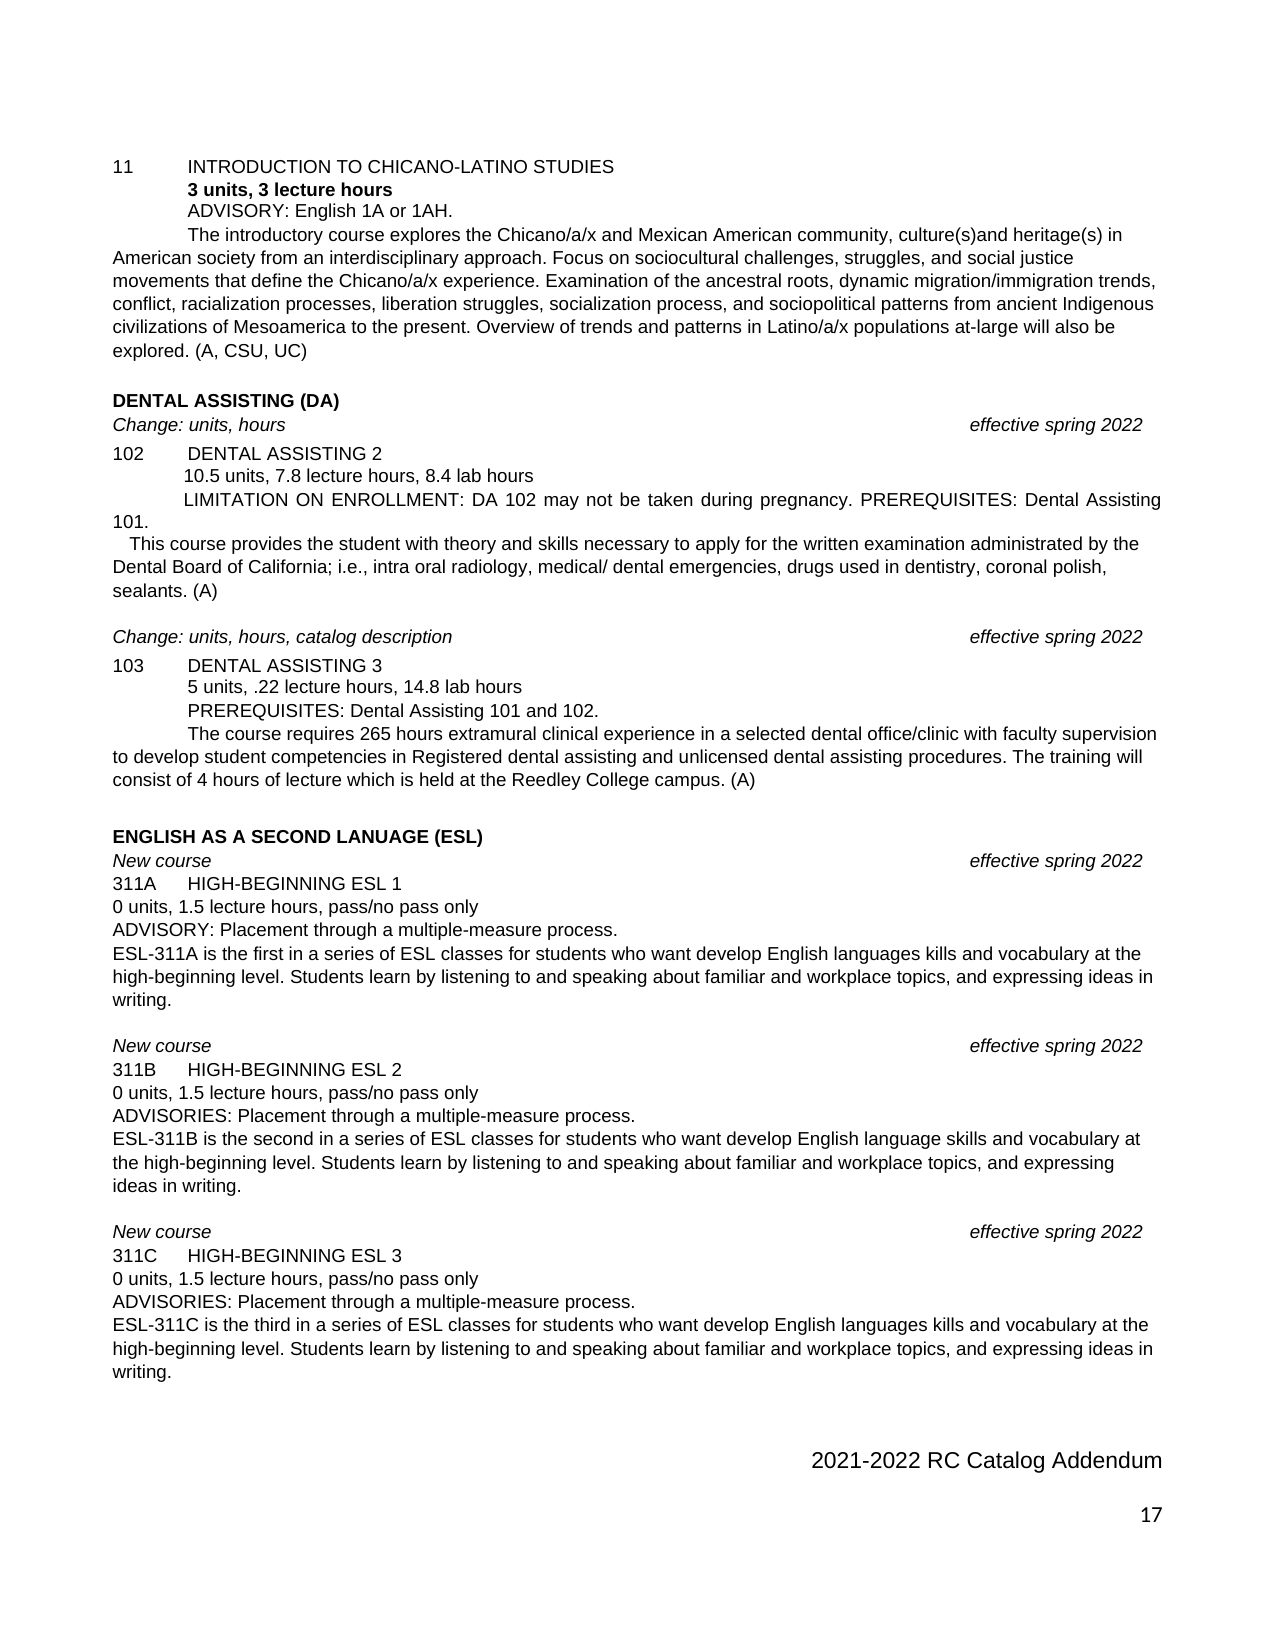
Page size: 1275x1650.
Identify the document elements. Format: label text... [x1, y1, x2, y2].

text ADVISORIES: Placement through a multiple-measure process. [112, 1291, 1162, 1312]
text ESL-311C is the third in a series of ESL classes for students who want develop English languages kills and vocabulary at the high-beginning level. Students learn by listening to and speaking about familiar and workplace topics, and expressing ideas in writing. [112, 1314, 1162, 1382]
text 5 units, .22 lecture hours, 14.8 lab hours [112, 676, 1162, 698]
text The introductory course explores the Chicano/a/x and Mexican American community, culture(s)and heritage(s) in American society from an interdisciplinary approach. Focus on sociocultural challenges, struggles, and social justice movements that define the Chicano/a/x experience. Examination of the ancestral roots, dynamic migration/immigration trends, conflict, racialization processes, liberation struggles, socialization process, and sociopolitical patterns from ancient Indigenous civilizations of Mesoamerica to the present. Overview of trends and patterns in Latino/a/x populations at-large will also be explored. (A, CSU, UC) [112, 223, 1162, 361]
text Change: units, hours, catalog description effective spring 2022 [112, 626, 1162, 647]
text PREREQUISITES: Dental Assisting 101 and 102. [112, 699, 1162, 721]
text ADVISORY: English 1A or 1AH. [112, 200, 1162, 222]
text 0 units, 1.5 lecture hours, pass/no pass only [112, 896, 1162, 917]
text LIMITATION ON ENROLLMENT: DA 102 may not be taken during pregnancy. PREREQUISITES: Dental Assisting 101. [112, 487, 1162, 533]
text 11 INTRODUCTION TO CHICANO-LATINO STUDIES [112, 150, 1162, 177]
text ADVISORIES: Placement through a multiple-measure process. [112, 1105, 1162, 1127]
subtitle DENTAL ASSISTING (DA) [112, 390, 1162, 412]
subtitle ENGLISH AS A SECOND LANUAGE (ESL) [112, 826, 1162, 848]
text 103 DENTAL ASSISTING 3 [112, 649, 1162, 676]
text 311C HIGH-BEGINNING ESL 3 [112, 1244, 1162, 1266]
text 0 units, 1.5 lecture hours, pass/no pass only [112, 1082, 1162, 1103]
text 3 units, 3 lecture hours [112, 177, 1162, 200]
text 102 DENTAL ASSISTING 2 [112, 437, 1162, 464]
text New course effective spring 2022 [112, 1221, 1162, 1243]
text ADVISORY: Placement through a multiple-measure process. [112, 919, 1162, 941]
text 0 units, 1.5 lecture hours, pass/no pass only [112, 1268, 1162, 1289]
text 311B HIGH-BEGINNING ESL 2 [112, 1058, 1162, 1080]
text ESL-311A is the first in a series of ESL classes for students who want develop English languages kills and vocabulary at the high-beginning level. Students learn by listening to and speaking about familiar and workplace topics, and expressing ideas in writing. [112, 942, 1162, 1010]
text Change: units, hours effective spring 2022 [112, 413, 1162, 435]
text 311A HIGH-BEGINNING ESL 1 [112, 873, 1162, 894]
text 10.5 units, 7.8 lecture hours, 8.4 lab hours [112, 464, 1162, 487]
text New course effective spring 2022 [112, 849, 1162, 871]
text New course effective spring 2022 [112, 1035, 1162, 1057]
text The course requires 265 hours extramural clinical experience in a selected dental office/clinic with faculty supervision to develop student competencies in Registered dental assisting and unlicensed dental assisting procedures. The training will consist of 4 hours of lecture which is held at the Reedley College campus. (A) [112, 723, 1162, 791]
text ESL-311B is the second in a series of ESL classes for students who want develop English language skills and vocabulary at the high-beginning level. Students learn by listening to and speaking about familiar and workplace topics, and expressing ideas in writing. [112, 1128, 1162, 1196]
text This course provides the student with theory and skills necessary to apply for the written examination administrated by the Dental Board of California; i.e., intra oral radiology, medical/ dental emergencies, drugs used in dentistry, coronal polish, sealants. (A) [112, 533, 1162, 601]
